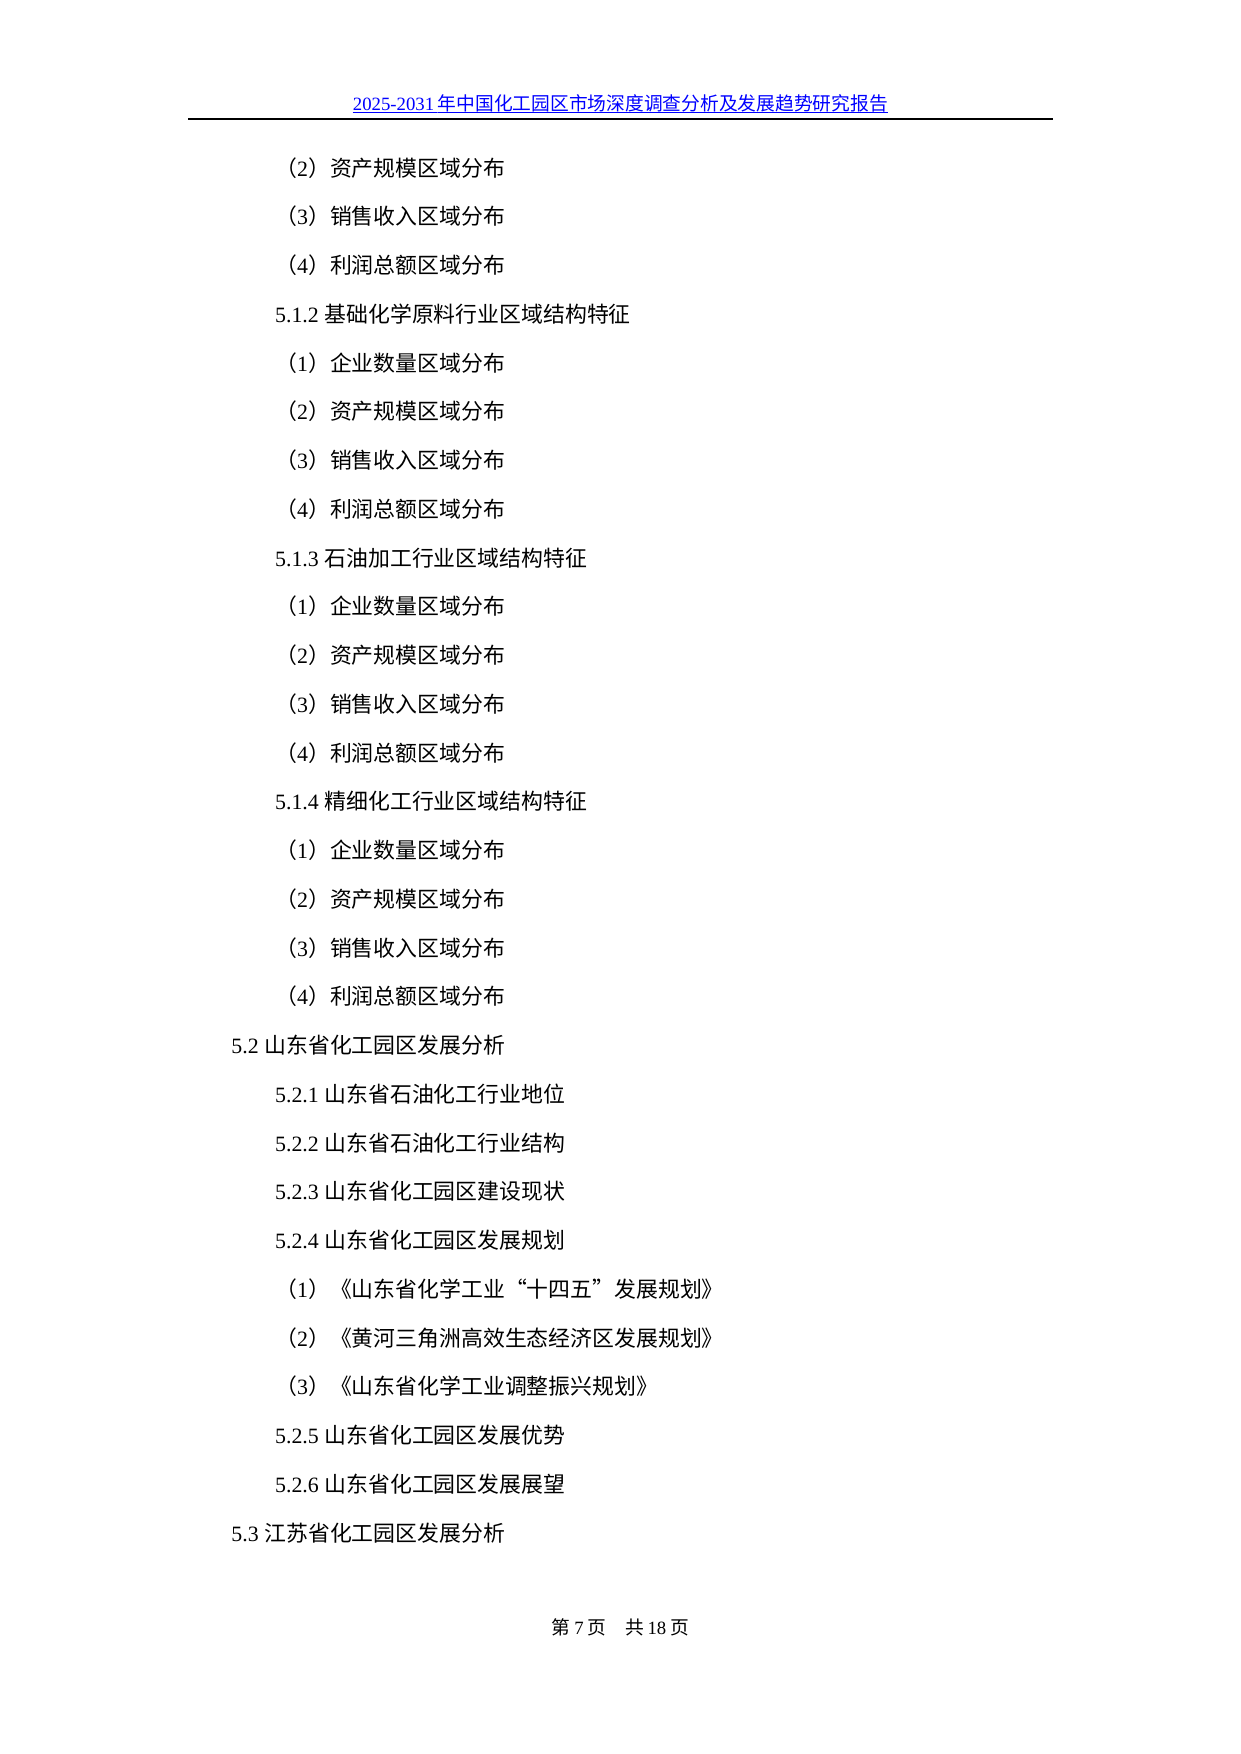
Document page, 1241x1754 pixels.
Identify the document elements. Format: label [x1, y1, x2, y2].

text [187, 150, 1053, 1548]
